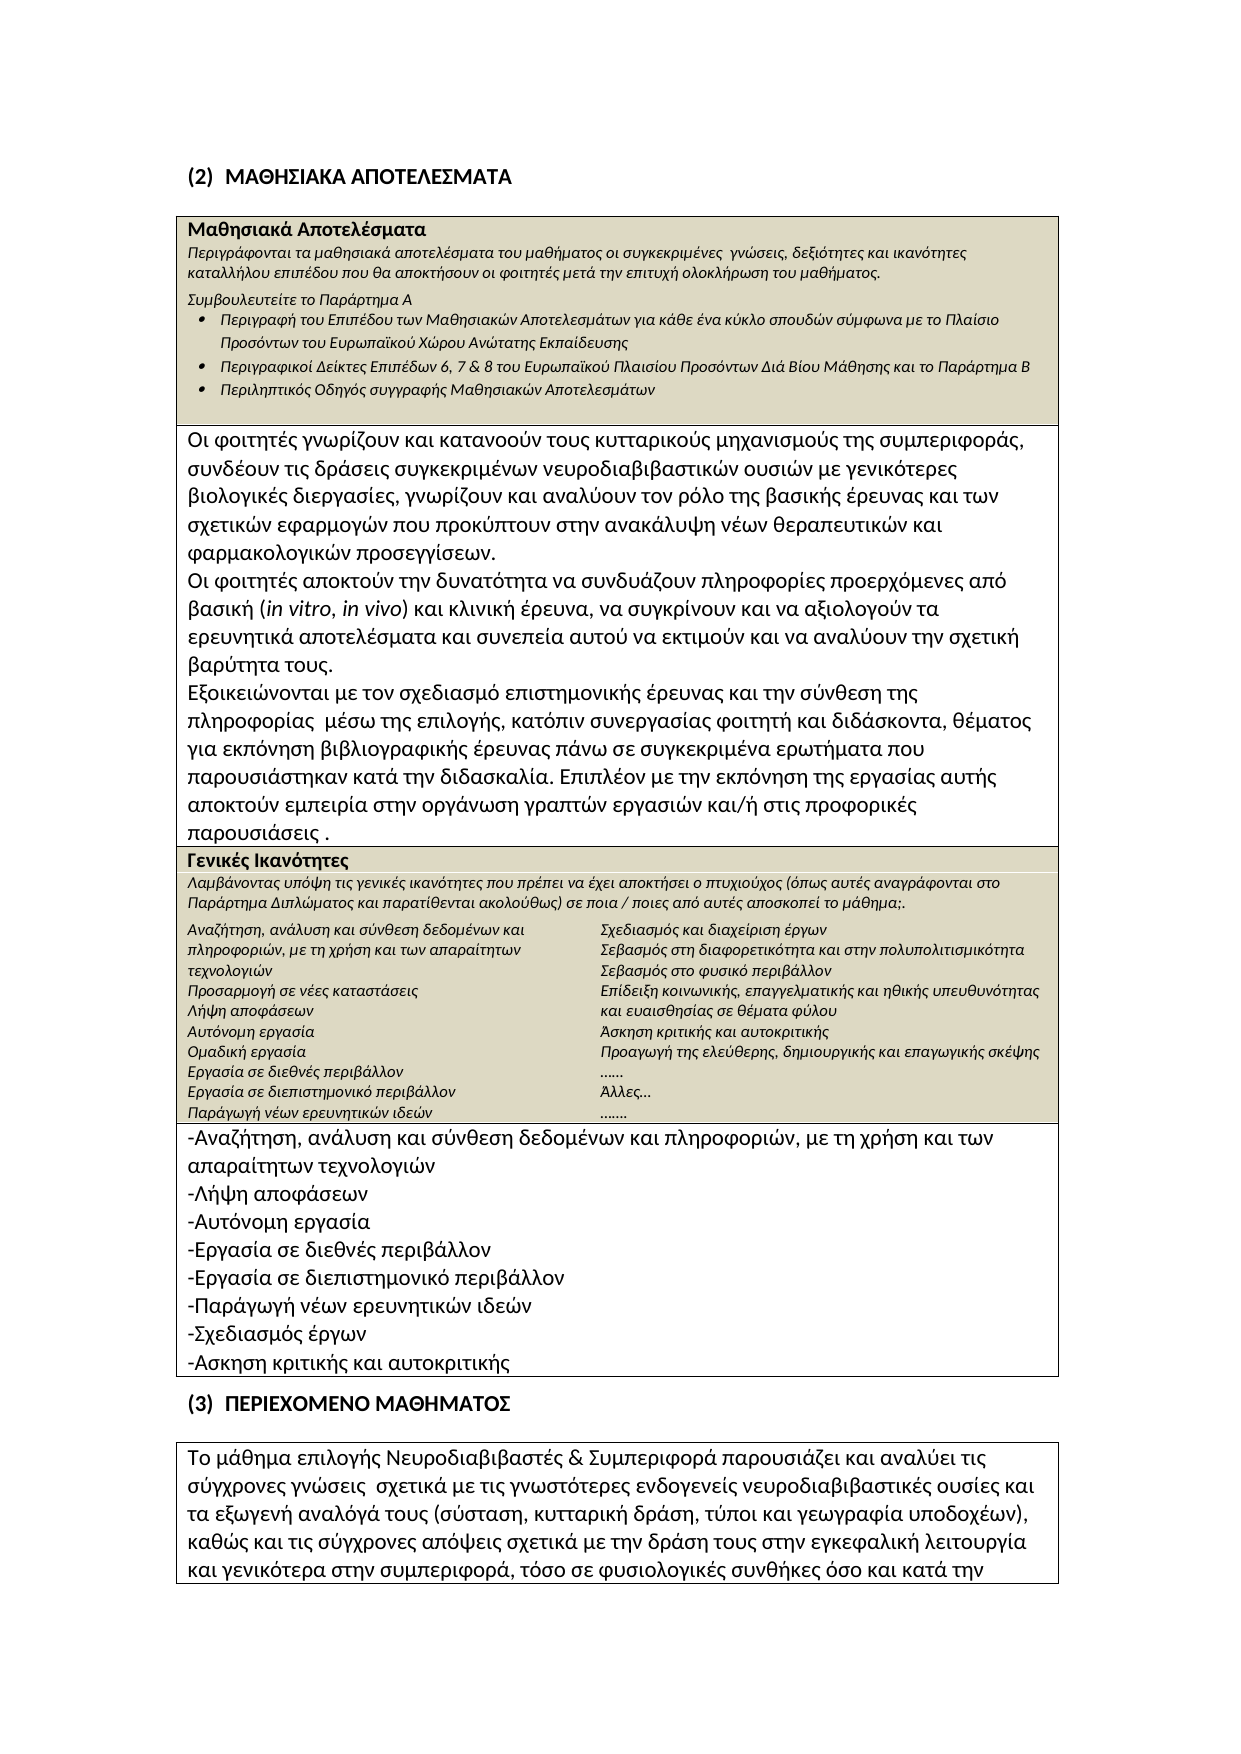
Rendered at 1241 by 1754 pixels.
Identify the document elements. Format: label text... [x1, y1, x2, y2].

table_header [177, 1443, 1058, 1583]
table_cell Λαμβάνοντας υπόψη τις γενικές ικανότητες που πρέπει να έχει αποκτήσει ο πτυχιούχος (όπως αυτές αναγράφονται στο Παράρτημα Διπλώματος και παρατίθενται ακολούθως) σε ποια / ποιες από αυτές αποσκοπεί το μάθημα;. [177, 873, 1058, 919]
list ΜΑΘΗΣΙΑΚΑ ΑΠΟΤΕΛΕΣΜΑΤΑ [187, 162, 1053, 191]
table_cell Περιγράφονται τα μαθησιακά αποτελέσματα του μαθήματος οι συγκεκριμένες γνώσεις, δεξιότητες και ικανότητες καταλλήλου επιπέδου που θα αποκτήσουν οι φοιτητές μετά την επιτυχή ολοκλήρωση του μαθήματος. Συμβουλευτείτε το Παράρτημα Α Περιγραφή του Επιπέδου των Μαθησιακών Αποτελεσμάτων για κάθε ένα κύκλο σπουδών σύμφωνα με το Πλαίσιο Προσόντων του Ευρωπαϊκού Χώρου Ανώτατης Εκπαίδευσης Περιγραφικοί Δείκτες Επιπέδων 6, 7 & 8 του Ευρωπαϊκού Πλαισίου Προσόντων Διά Βίου Μάθησης και το Παράρτημα Β Περιληπτικός Οδηγός συγγραφής Μαθησιακών Αποτελεσμάτων [177, 242, 1058, 424]
list ΠΕΡΙΕΧΟΜΕΝΟ ΜΑΘΗΜΑΤΟΣ [187, 1389, 1053, 1417]
table_cell Γενικές Ικανότητες [177, 847, 1058, 872]
table_header Μαθησιακά Αποτελέσματα [177, 217, 1058, 242]
table_cell -Αναζήτηση, ανάλυση και σύνθεση δεδομένων και πληροφοριών, με τη χρήση και των απαραίτητων τεχνολογιών -Λήψη αποφάσεων -Αυτόνομη εργασία -Εργασία σε διεθνές περιβάλλον -Εργασία σε διεπιστημονικό περιβάλλον -Παράγωγή νέων ερευνητικών ιδεών -Σχεδιασμός έργων -Ασκηση κριτικής και αυτοκριτικής [177, 1124, 1058, 1376]
table_cell Οι φοιτητές γνωρίζουν και κατανοούν τους κυτταρικούς μηχανισμούς της συμπεριφοράς, συνδέουν τις δράσεις συγκεκριμένων νευροδιαβιβαστικών ουσιών με γενικότερες βιολογικές διεργασίες, γνωρίζουν και αναλύουν τον ρόλο της βασικής έρευνας και των σχετικών εφαρμογών που προκύπτουν στην ανακάλυψη νέων θεραπευτικών και φαρμακολογικών προσεγγίσεων. Οι φοιτητές αποκτούν την δυνατότητα να συνδυάζουν πληροφορίες προερχόμενες από βασική (in vitro, in vivo) και κλινική έρευνα, να συγκρίνουν και να αξιολογούν τα ερευνητικά αποτελέσματα και συνεπεία αυτού να εκτιμούν και να αναλύουν την σχετική βαρύτητα τους. Εξοικειώνονται με τον σχεδιασμό επιστημονικής έρευνας και την σύνθεση της πληροφορίας μέσω της επιλογής, κατόπιν συνεργασίας φοιτητή και διδάσκοντα, θέματος για εκπόνηση βιβλιογραφικής έρευνας πάνω σε συγκεκριμένα ερωτήματα που παρουσιάστηκαν κατά την διδασκαλία. Επιπλέον με την εκπόνηση της εργασίας αυτής αποκτούν εμπειρία στην οργάνωση γραπτών εργασιών και/ή στις προφορικές παρουσιάσεις . [177, 426, 1058, 846]
table_cell Σχεδιασμός και διαχείριση έργων Σεβασμός στη διαφορετικότητα και στην πολυπολιτισμικότητα Σεβασμός στο φυσικό περιβάλλον Επίδειξη κοινωνικής, επαγγελματικής και ηθικής υπευθυνότητας και ευαισθησίας σε θέματα φύλου Άσκηση κριτικής και αυτοκριτικής Προαγωγή της ελεύθερης, δημιουργικής και επαγωγικής σκέψης …… Άλλες… ……. [589, 919, 1058, 1122]
table_cell Αναζήτηση, ανάλυση και σύνθεση δεδομένων και πληροφοριών, με τη χρήση και των απαραίτητων τεχνολογιών Προσαρμογή σε νέες καταστάσεις Λήψη αποφάσεων Αυτόνομη εργασία Ομαδική εργασία Εργασία σε διεθνές περιβάλλον Εργασία σε διεπιστημονικό περιβάλλον Παράγωγή νέων ερευνητικών ιδεών [177, 919, 589, 1122]
